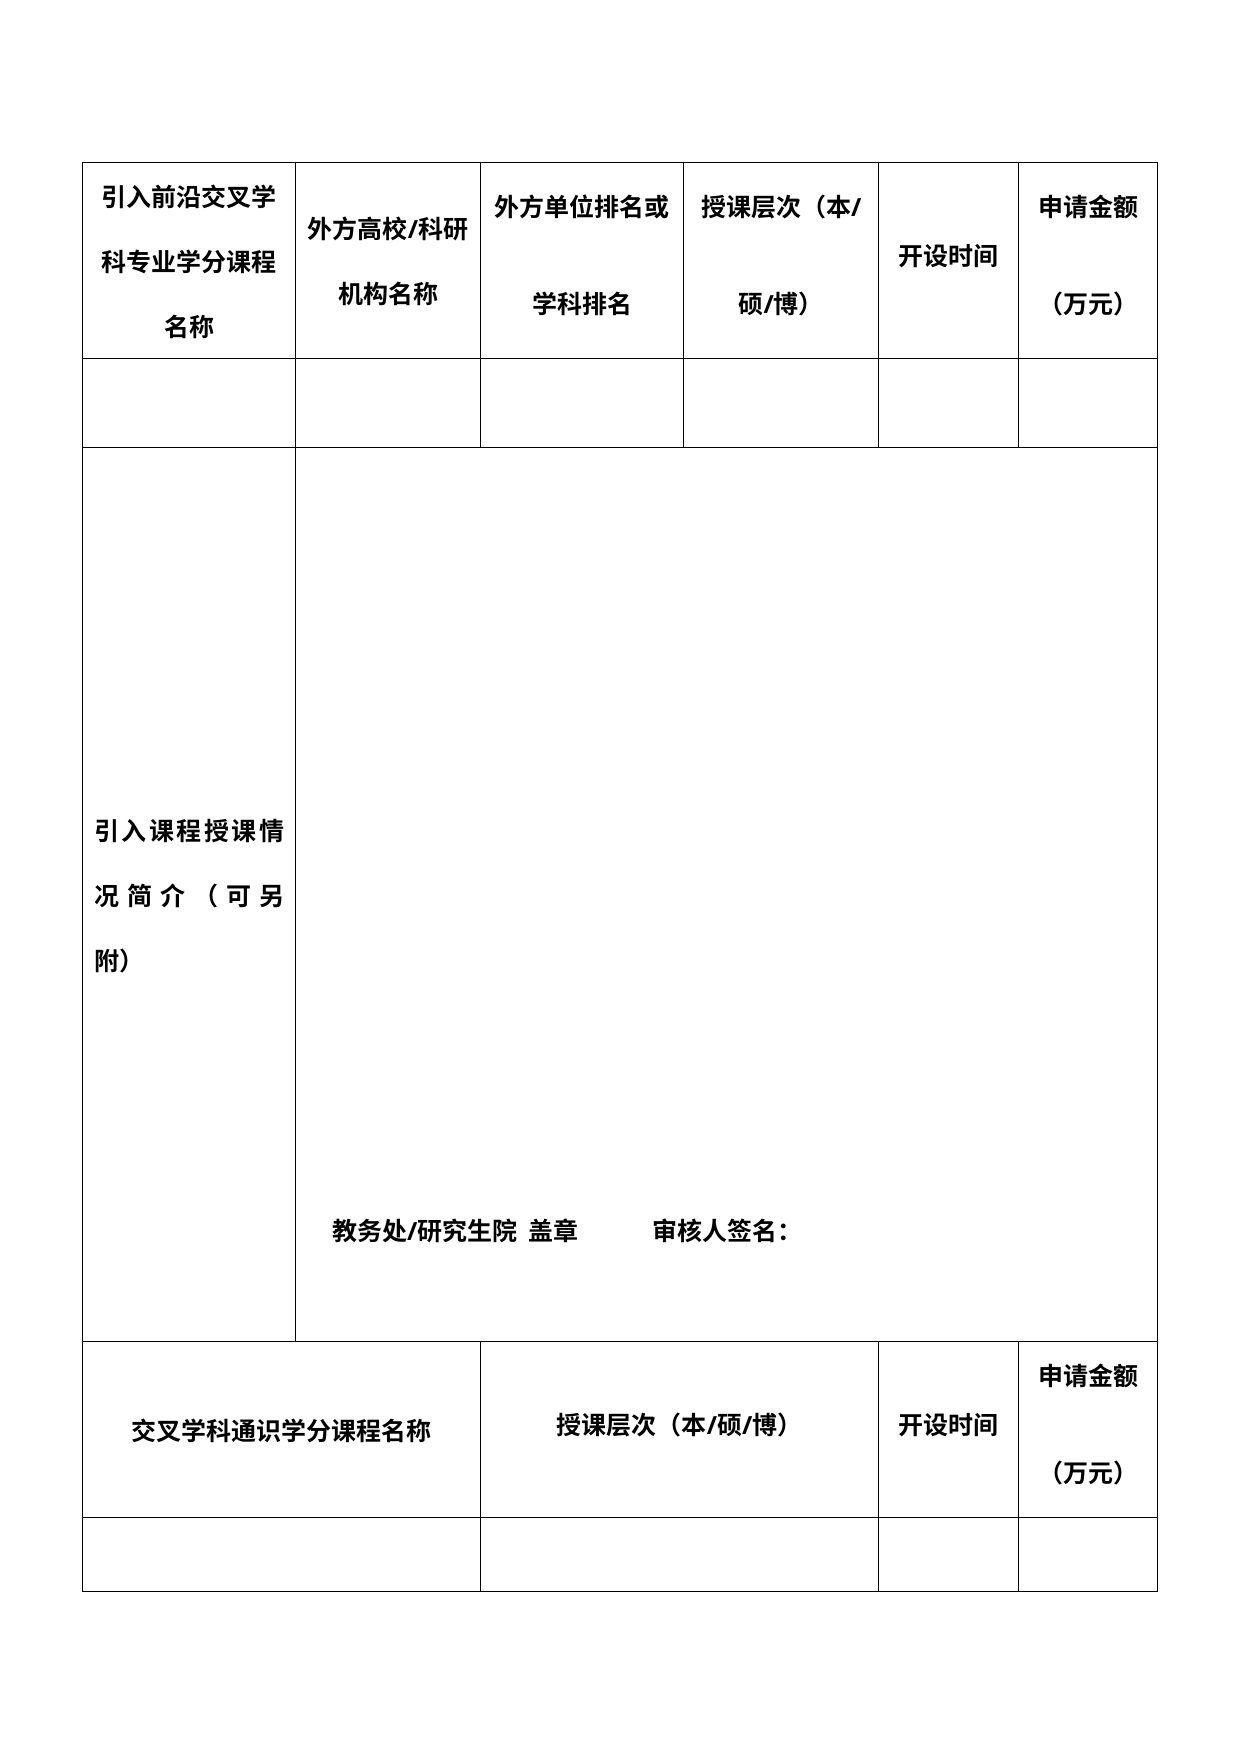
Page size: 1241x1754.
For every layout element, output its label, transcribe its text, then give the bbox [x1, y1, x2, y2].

table_cell [83, 1518, 480, 1591]
table_cell [481, 359, 683, 447]
table_cell 引入课程授课情况简介（可另附） [83, 448, 295, 1341]
table_cell 教务处/研究生院 盖章 审核人签名： [296, 448, 1157, 1341]
table_header 引入前沿交叉学科专业学分课程名称 [83, 163, 295, 358]
table_cell [1019, 1518, 1157, 1591]
table_cell 交叉学科通识学分课程名称 [83, 1342, 480, 1517]
table_cell [684, 359, 878, 447]
table_cell [879, 1518, 1018, 1591]
table_cell [879, 359, 1018, 447]
table_header 申请金额（万元） [1019, 163, 1157, 358]
table_cell [481, 1518, 878, 1591]
table_header 外方高校/科研机构名称 [296, 163, 480, 358]
table_header 开设时间 [879, 163, 1018, 358]
table_cell [83, 359, 295, 447]
table_cell 申请金额（万元） [1019, 1342, 1157, 1517]
table_cell [1019, 359, 1157, 447]
table_cell 授课层次（本/硕/博） [481, 1342, 878, 1517]
table_header 外方单位排名或学科排名 [481, 163, 683, 358]
table_header 授课层次（本/硕/博） [684, 163, 878, 358]
table_cell [296, 359, 480, 447]
table_cell 开设时间 [879, 1342, 1018, 1517]
